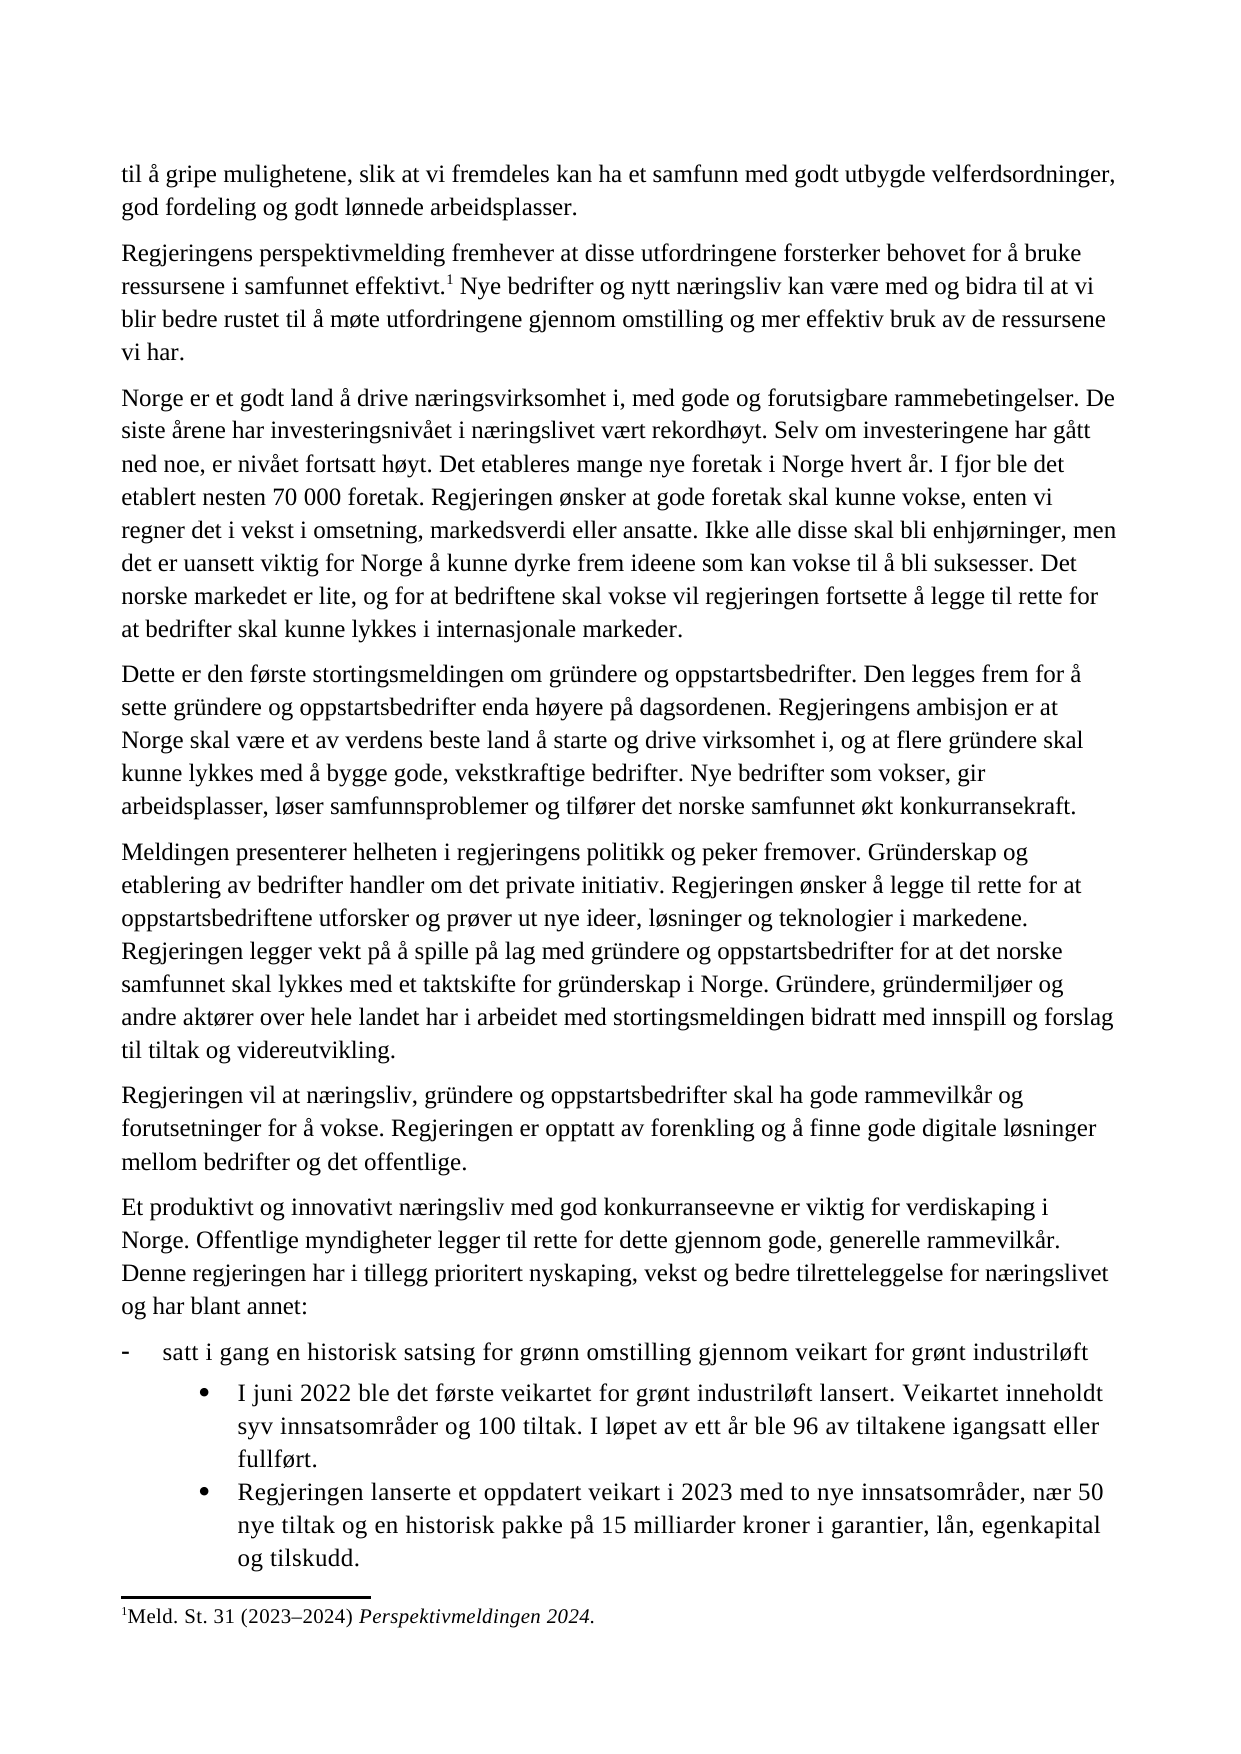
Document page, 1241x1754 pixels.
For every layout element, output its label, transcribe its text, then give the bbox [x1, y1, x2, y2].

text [121, 159, 1119, 221]
text Regjeringens perspektivmelding fremhever at disse utfordringene forsterker behovet for å bruke ressursene i samfunnet effektivt. Nye bedrifter og nytt næringsliv kan være med og bidra til at vi blir bedre rustet til å møte utfordringene gjennom omstilling og mer effektiv bruk av de ressursene vi har. [121, 238, 1119, 366]
list Regjeringen lanserte et oppdatert veikart i 2023 med to nye innsatsområder, nær 50 nye tiltak og en historisk pakke på 15 milliarder kroner i garantier, lån, egenkapital og tilskudd. [200, 1477, 1119, 1572]
text Norge er et godt land å drive næringsvirksomhet i, med gode og forutsigbare rammebetingelser. De siste årene har investeringsnivået i næringslivet vært rekordhøyt. Selv om investeringene har gått ned noe, er nivået fortsatt høyt. Det etableres mange nye foretak i Norge hvert år. I fjor ble det etablert nesten 70 000 foretak. Regjeringen ønsker at gode foretak skal kunne vokse, enten vi regner det i vekst i omsetning, markedsverdi eller ansatte. Ikke alle disse skal bli enhjørninger, men det er uansett viktig for Norge å kunne dyrke frem ideene som kan vokse til å bli suksesser. Det norske markedet er lite, og for at bedriftene skal vokse vil regjeringen fortsette å legge til rette for at bedrifter skal kunne lykkes i internasjonale markeder. [121, 383, 1119, 642]
text Et produktivt og innovativt næringsliv med god konkurranseevne er viktig for verdiskaping i Norge. Offentlige myndigheter legger til rette for dette gjennom gode, generelle rammevilkår. Denne regjeringen har i tillegg prioritert nyskaping, vekst og bedre tilretteleggelse for næringslivet og har blant annet: [121, 1192, 1119, 1320]
list satt i gang en historisk satsing for grønn omstilling gjennom veikart for grønt industriløft [121, 1337, 1119, 1365]
text Meldingen presenterer helheten i regjeringens politikk og peker fremover. Gründerskap og etablering av bedrifter handler om det private initiativ. Regjeringen ønsker å legge til rette for at oppstartsbedriftene utforsker og prøver ut nye ideer, løsninger og teknologier i markedene. Regjeringen legger vekt på å spille på lag med gründere og oppstartsbedrifter for at det norske samfunnet skal lykkes med et taktskifte for gründerskap i Norge. Gründere, gründermiljøer og andre aktører over hele landet har i arbeidet med stortingsmeldingen bidratt med innspill og forslag til tiltak og videreutvikling. [121, 837, 1119, 1064]
list I juni 2022 ble det første veikartet for grønt industriløft lansert. Veikartet inneholdt syv innsatsområder og 100 tiltak. I løpet av ett år ble 96 av tiltakene igangsatt eller fullført. [200, 1378, 1119, 1473]
text Dette er den første stortingsmeldingen om gründere og oppstartsbedrifter. Den legges frem for å sette gründere og oppstartsbedrifter enda høyere på dagsordenen. Regjeringens ambisjon er at Norge skal være et av verdens beste land å starte og drive virksomhet i, og at flere gründere skal kunne lykkes med å bygge gode, vekstkraftige bedrifter. Nye bedrifter som vokser, gir arbeidsplasser, løser samfunnsproblemer og tilfører det norske samfunnet økt konkurransekraft. [121, 659, 1119, 820]
text Regjeringen vil at næringsliv, gründere og oppstartsbedrifter skal ha gode rammevilkår og forutsetninger for å vokse. Regjeringen er opptatt av forenkling og å finne gode digitale løsninger mellom bedrifter og det offentlige. [121, 1081, 1119, 1175]
